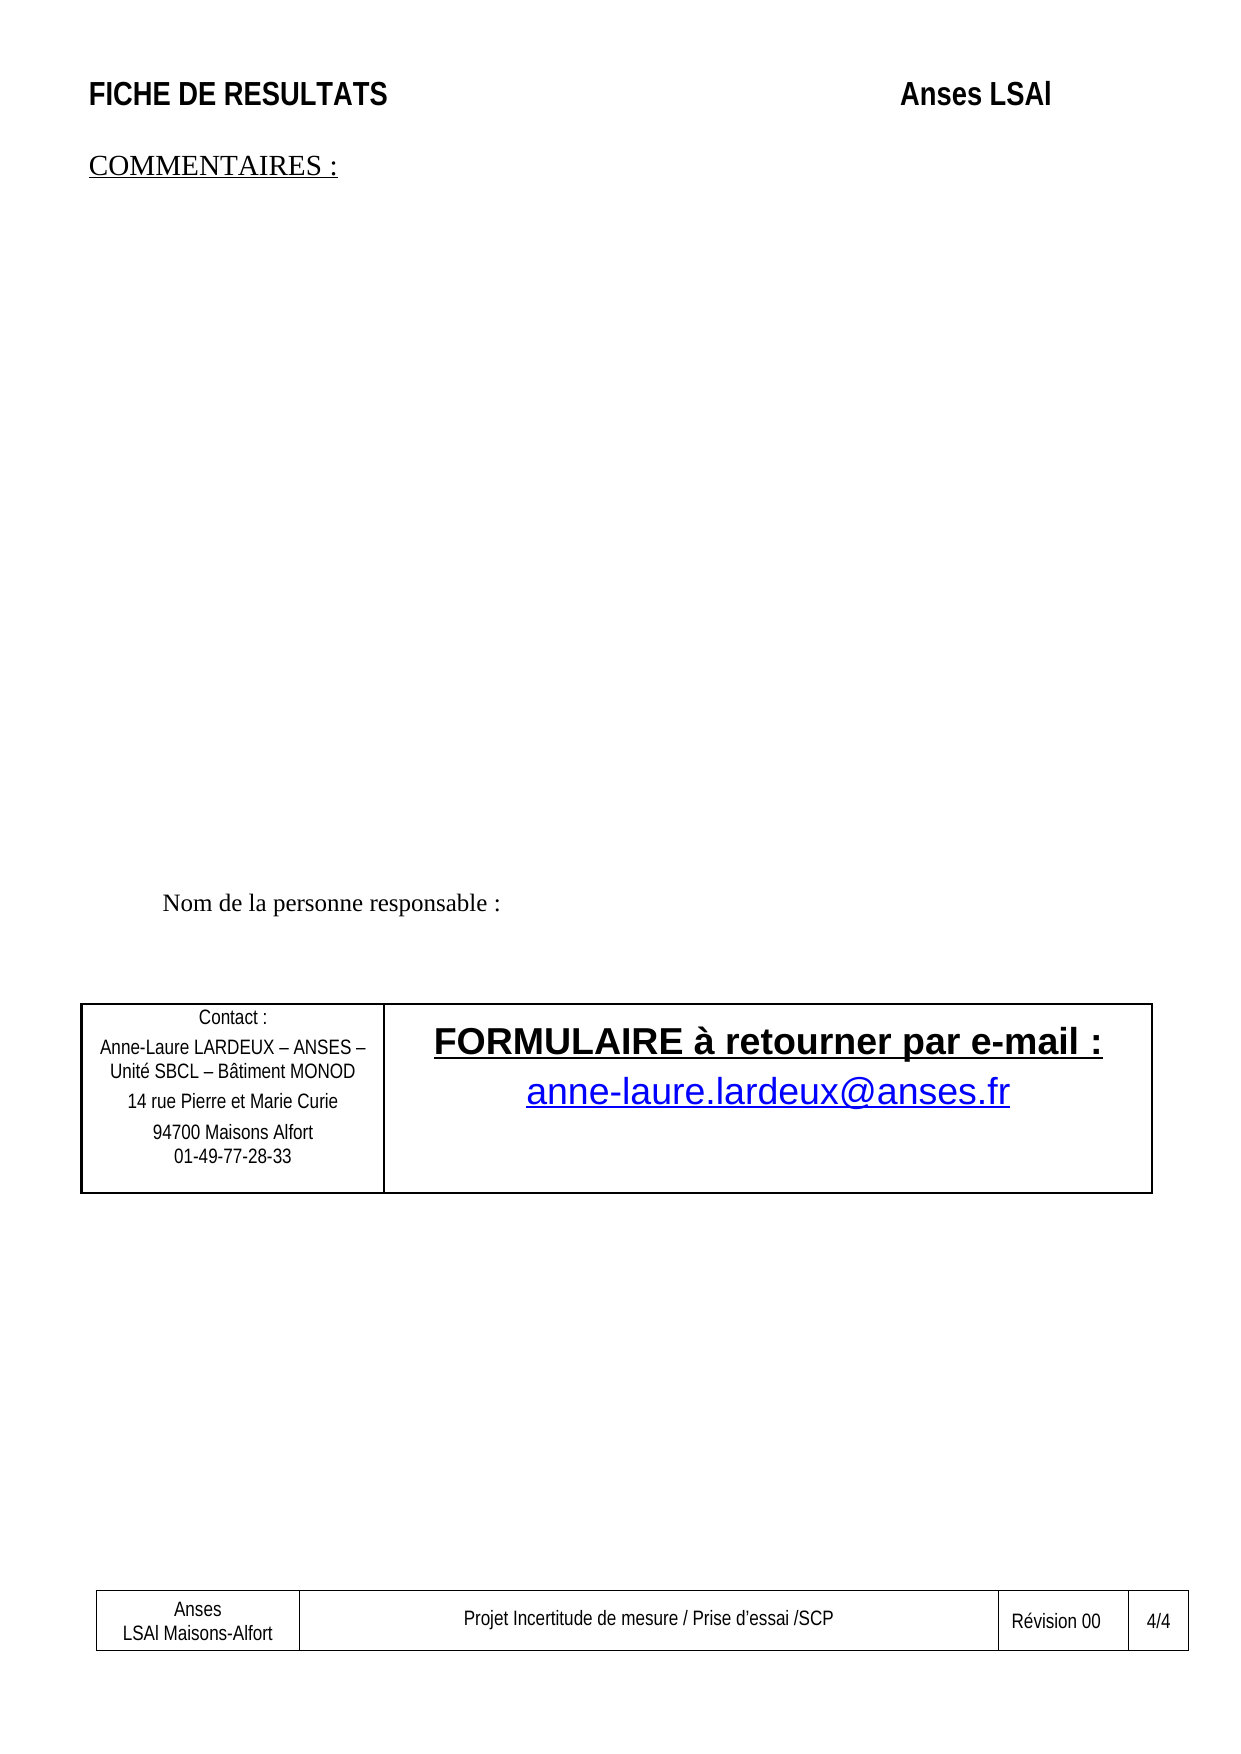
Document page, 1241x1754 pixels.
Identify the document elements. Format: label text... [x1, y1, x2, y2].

table_header FORMULAIRE à retourner par e-mail : anne-laure.lardeux@anses.fr [385, 1005, 1151, 1192]
text COMMENTAIRES : [89, 148, 1092, 181]
text Nom de la personne responsable : [162, 886, 1092, 917]
table_header Contact : Anne-Laure LARDEUX – ANSES – Unité SBCL – Bâtiment MONOD 14 rue Pierre et Marie Curie 94700 Maisons Alfort 01-49-77-28-33 [83, 1005, 383, 1192]
